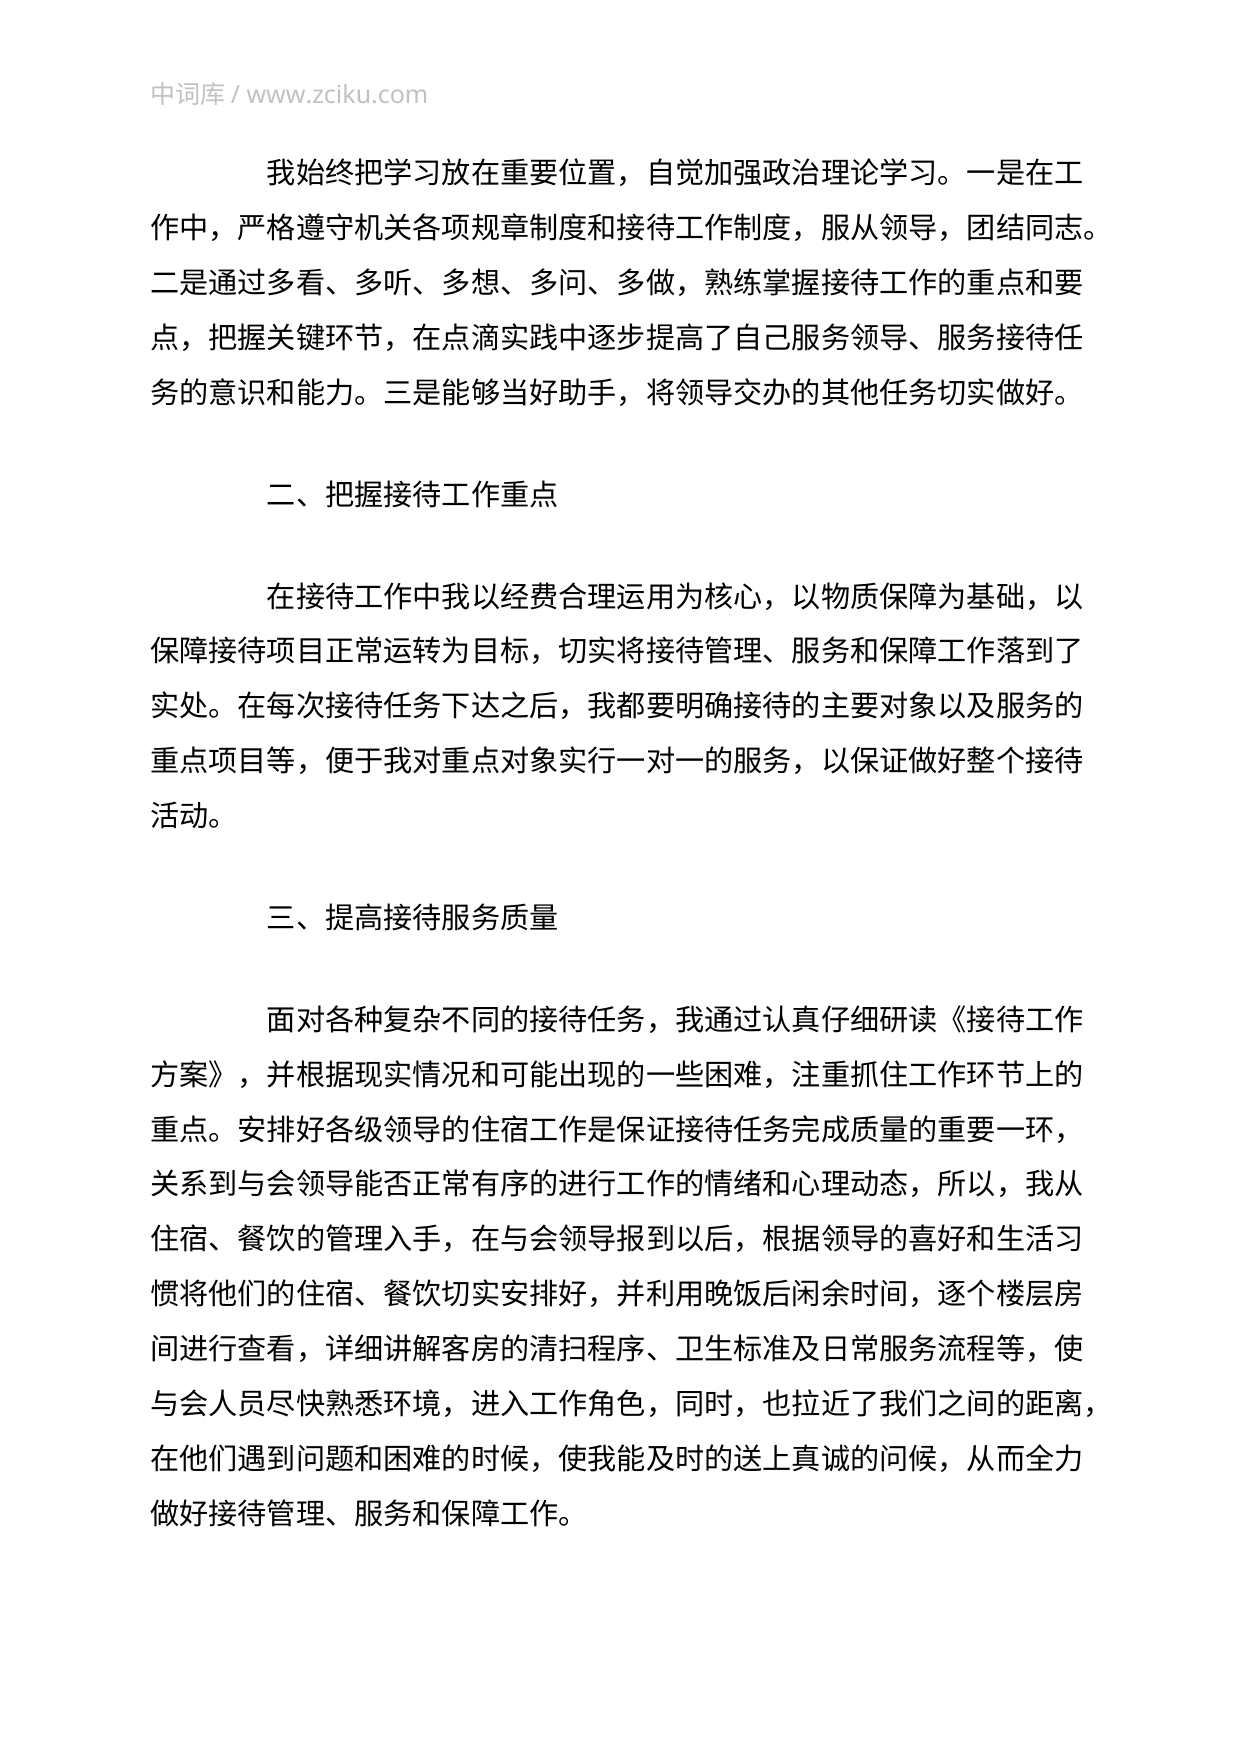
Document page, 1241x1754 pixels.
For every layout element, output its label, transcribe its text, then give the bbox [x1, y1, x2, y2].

text 三、提高接待服务质量 [150, 894, 1090, 937]
text 我始终把学习放在重要位置，自觉加强政治理论学习。一是在工作中，严格遵守机关各项规章制度和接待工作制度，服从领导，团结同志。二是通过多看、多听、多想、多问、多做，熟练掌握接待工作的重点和要点，把握关键环节，在点滴实践中逐步提高了自己服务领导、服务接待任务的意识和能力。三是能够当好助手，将领导交办的其他任务切实做好。 [150, 150, 1090, 412]
text 面对各种复杂不同的接待任务，我通过认真仔细研读《接待工作方案》，并根据现实情况和可能出现的一些困难，注重抓住工作环节上的重点。安排好各级领导的住宿工作是保证接待任务完成质量的重要一环，关系到与会领导能否正常有序的进行工作的情绪和心理动态，所以，我从住宿、餐饮的管理入手，在与会领导报到以后，根据领导的喜好和生活习惯将他们的住宿、餐饮切实安排好，并利用晚饭后闲余时间，逐个楼层房间进行查看，详细讲解客房的清扫程序、卫生标准及日常服务流程等，使与会人员尽快熟悉环境，进入工作角色，同时，也拉近了我们之间的距离，在他们遇到问题和困难的时候，使我能及时的送上真诚的问候，从而全力做好接待管理、服务和保障工作。 [150, 996, 1090, 1533]
text 在接待工作中我以经费合理运用为核心，以物质保障为基础，以保障接待项目正常运转为目标，切实将接待管理、服务和保障工作落到了实处。在每次接待任务下达之后，我都要明确接待的主要对象以及服务的重点项目等，便于我对重点对象实行一对一的服务，以保证做好整个接待活动。 [150, 573, 1090, 835]
text 二、把握接待工作重点 [150, 471, 1090, 514]
